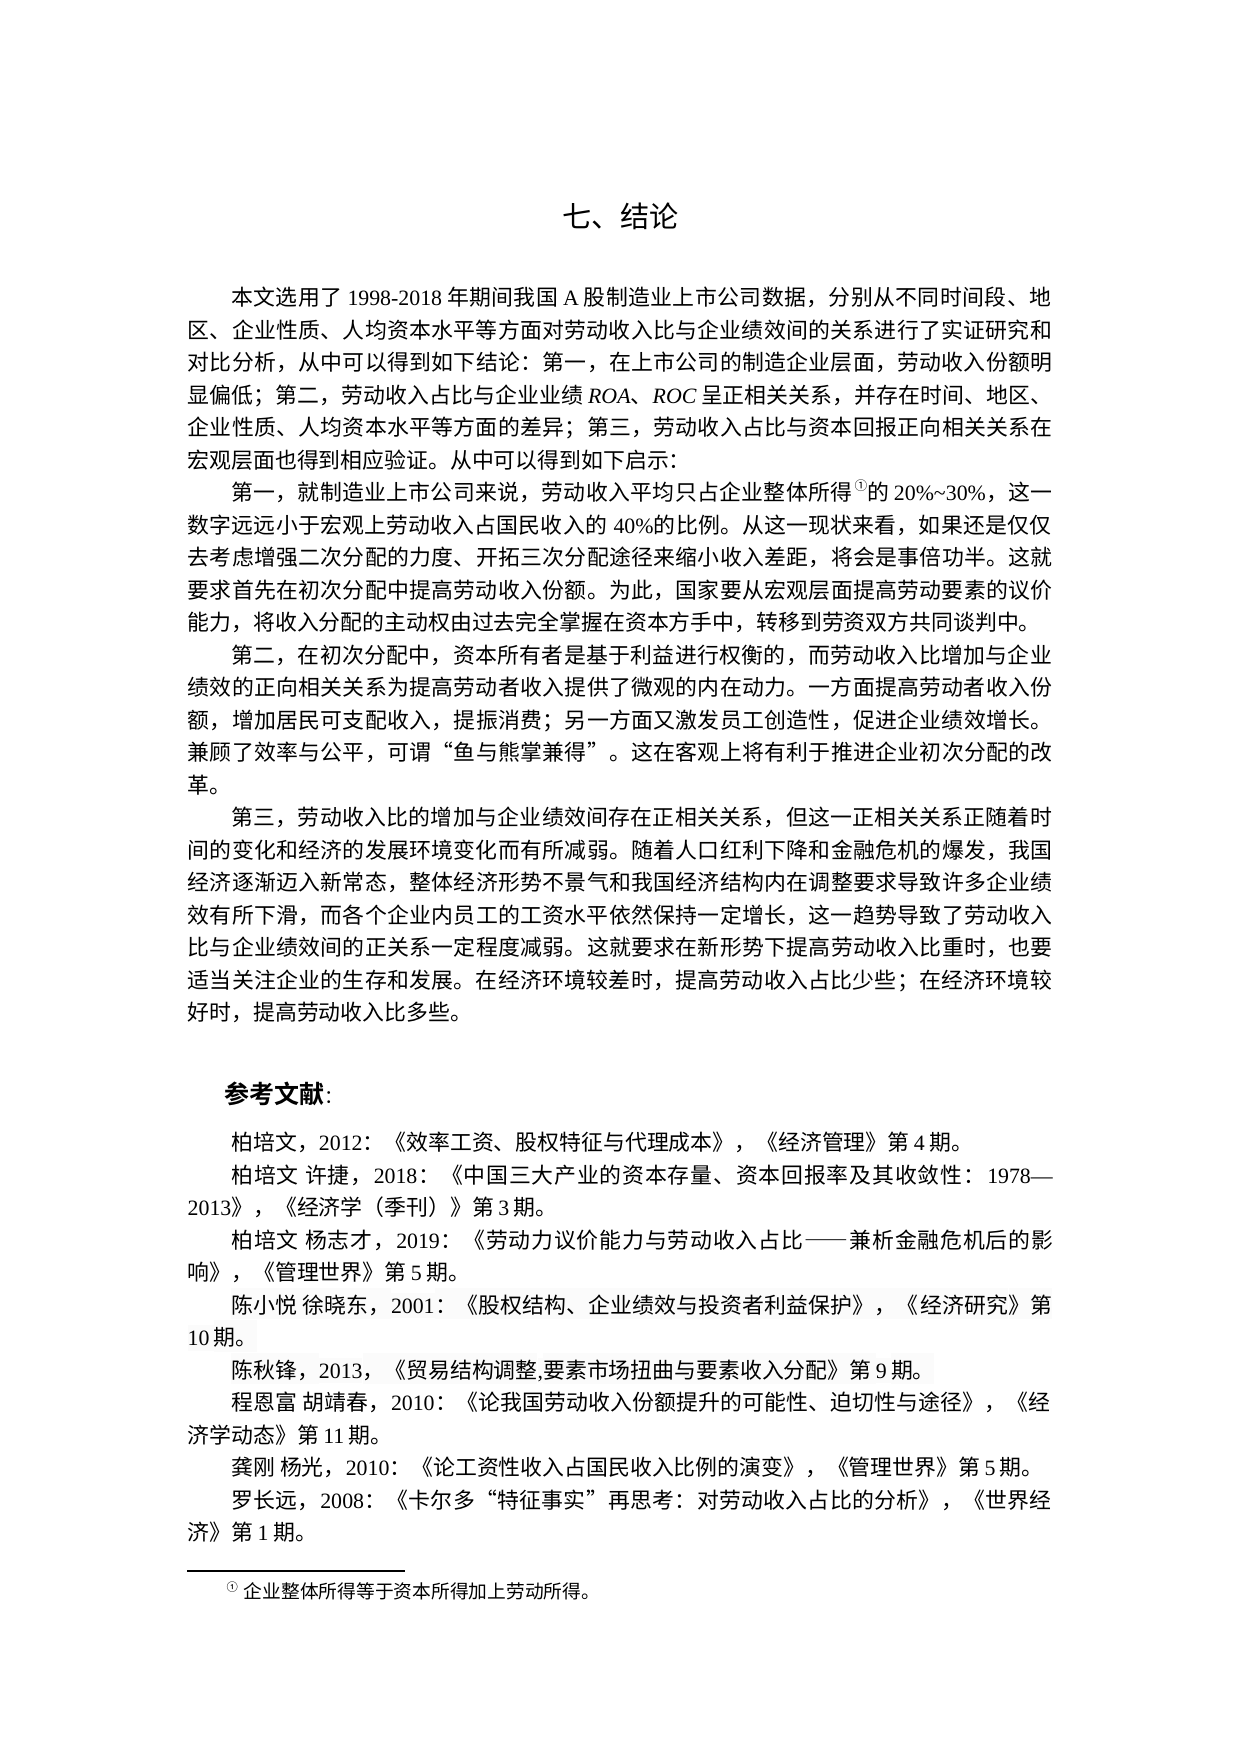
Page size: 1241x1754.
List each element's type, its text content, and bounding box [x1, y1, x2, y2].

text 柏培文 杨志才，2019：《劳动力议价能力与劳动收入占比——兼析金融危机后的影响》，《管理世界》第5期。 [187, 1222, 1053, 1287]
text 第一，就制造业上市公司来说，劳动收入平均只占企业整体所得的20%~30%，这一数字远远小于宏观上劳动收入占国民收入的40%的比例。从这一现状来看，如果还是仅仅去考虑增强二次分配的力度、开拓三次分配途径来缩小收入差距，将会是事倍功半。这就要求首先在初次分配中提高劳动收入份额。为此，国家要从宏观层面提高劳动要素的议价能力，将收入分配的主动权由过去完全掌握在资本方手中，转移到劳资双方共同谈判中。 [187, 475, 1053, 637]
text 本文选用了1998-2018年期间我国A股制造业上市公司数据，分别从不同时间段、地区、企业性质、人均资本水平等方面对劳动收入比与企业绩效间的关系进行了实证研究和对比分析，从中可以得到如下结论：第一，在上市公司的制造企业层面，劳动收入份额明显偏低；第二，劳动收入占比与企业业绩ROA、ROC呈正相关关系，并存在时间、地区、企业性质、人均资本水平等方面的差异；第三，劳动收入占比与资本回报正向相关关系在宏观层面也得到相应验证。从中可以得到如下启示： [187, 280, 1053, 475]
text 龚刚 杨光，2010：《论工资性收入占国民收入比例的演变》，《管理世界》第5期。 [187, 1450, 1053, 1482]
text 参考文献： [187, 1060, 1053, 1125]
text 罗长远，2008：《卡尔多“特征事实”再思考：对劳动收入占比的分析》，《世界经济》第1期。 [187, 1482, 1053, 1547]
text 第三，劳动收入比的增加与企业绩效间存在正相关关系，但这一正相关关系正随着时间的变化和经济的发展环境变化而有所减弱。随着人口红利下降和金融危机的爆发，我国经济逐渐迈入新常态，整体经济形势不景气和我国经济结构内在调整要求导致许多企业绩效有所下滑，而各个企业内员工的工资水平依然保持一定增长，这一趋势导致了劳动收入比与企业绩效间的正关系一定程度减弱。这就要求在新形势下提高劳动收入比重时，也要适当关注企业的生存和发展。在经济环境较差时，提高劳动收入占比少些；在经济环境较好时，提高劳动收入比多些。 [187, 800, 1053, 1027]
text 七、结论 [187, 182, 1053, 247]
text 陈小悦 徐晓东，2001：《股权结构、企业绩效与投资者利益保护》，《经济研究》第10期。 [187, 1287, 1053, 1352]
text 陈秋锋，2013，《贸易结构调整,要素市场扭曲与要素收入分配》第9期。 [187, 1352, 1053, 1385]
text 柏培文，2012：《效率工资、股权特征与代理成本》，《经济管理》第4期。 [187, 1125, 1053, 1157]
text 柏培文 许捷，2018：《中国三大产业的资本存量、资本回报率及其收敛性：1978—2013》，《经济学（季刊）》第3期。 [187, 1157, 1053, 1222]
text 程恩富 胡靖春，2010：《论我国劳动收入份额提升的可能性、迫切性与途径》，《经济学动态》第11期。 [187, 1385, 1053, 1450]
text 第二，在初次分配中，资本所有者是基于利益进行权衡的，而劳动收入比增加与企业绩效的正向相关关系为提高劳动者收入提供了微观的内在动力。一方面提高劳动者收入份额，增加居民可支配收入，提振消费；另一方面又激发员工创造性，促进企业绩效增长。兼顾了效率与公平，可谓“鱼与熊掌兼得”。这在客观上将有利于推进企业初次分配的改革。 [187, 637, 1053, 800]
